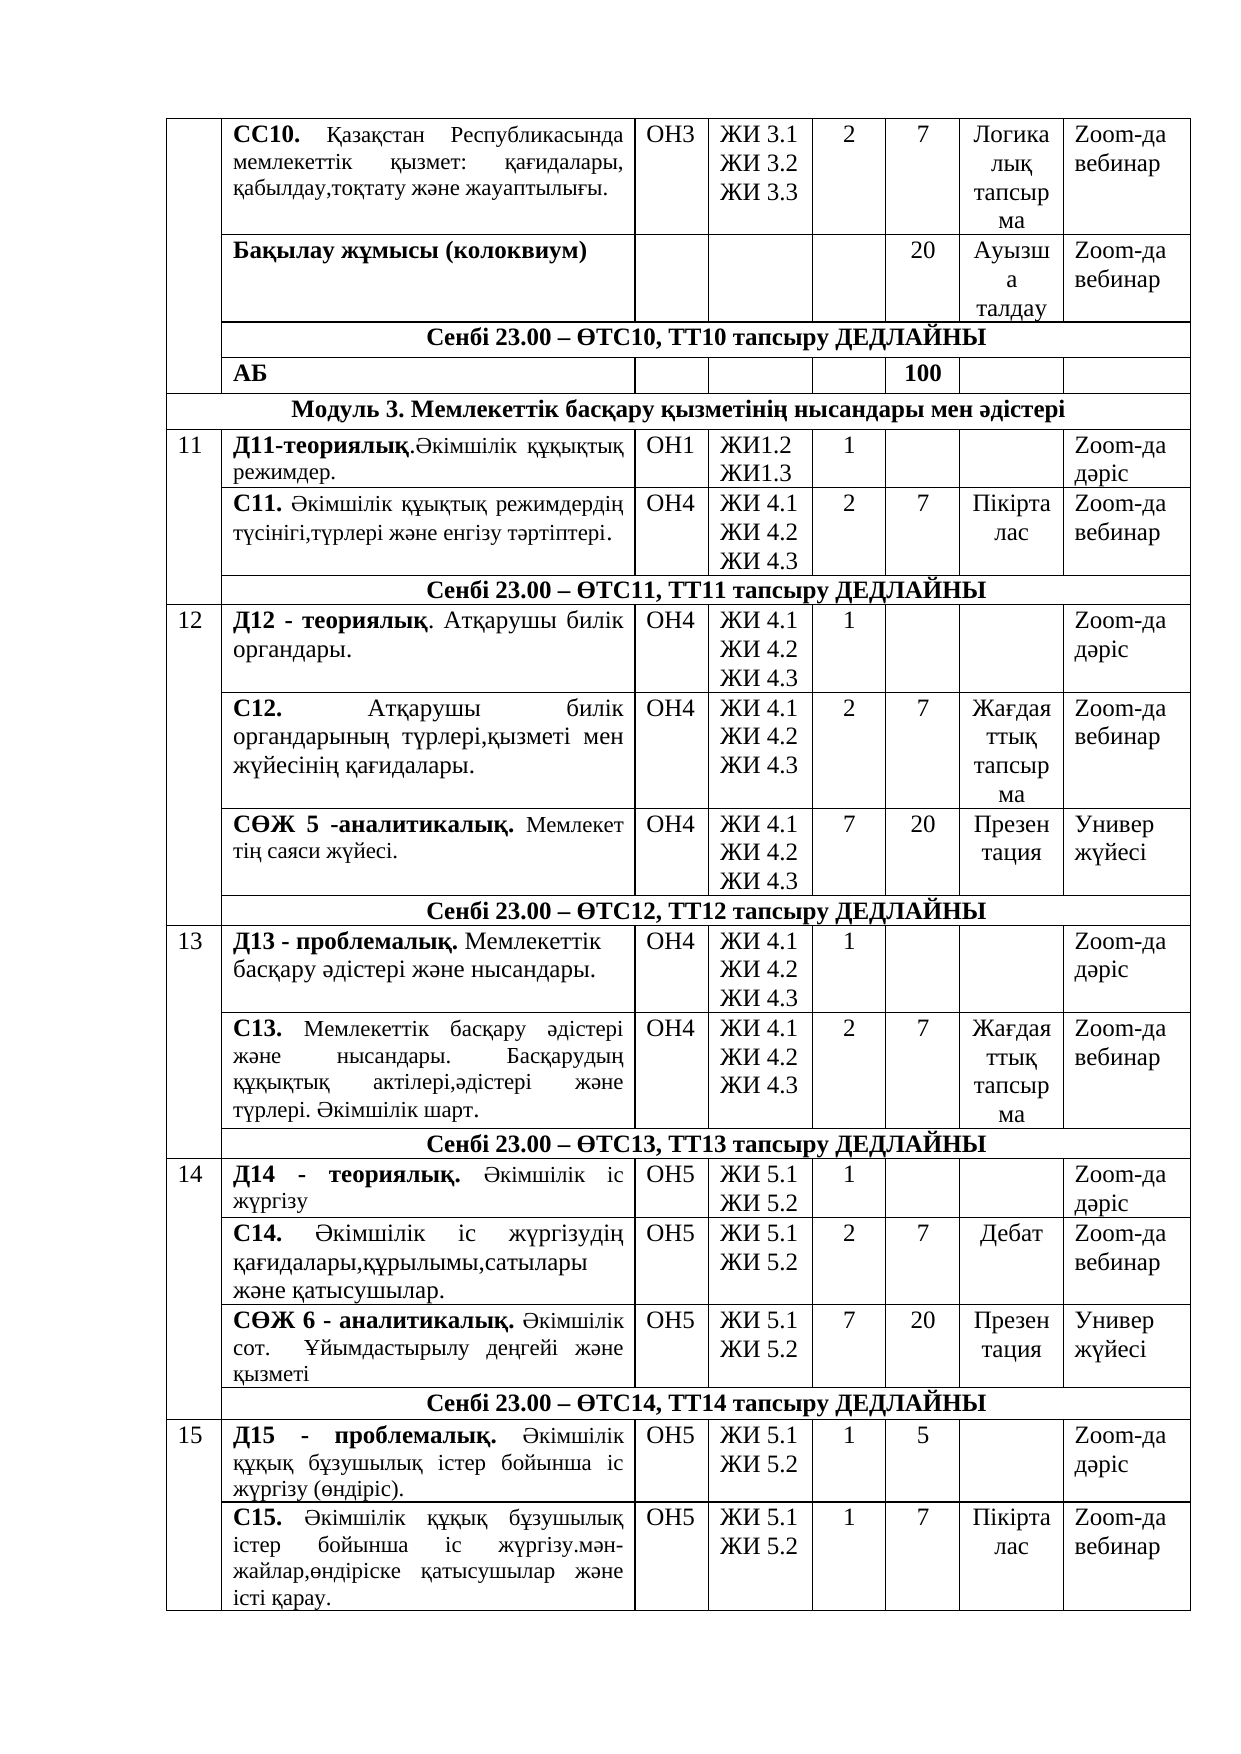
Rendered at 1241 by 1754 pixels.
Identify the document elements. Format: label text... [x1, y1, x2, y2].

table_cell ЖИ 4.1 ЖИ 4.2 ЖИ 4.3 [709, 605, 812, 692]
table_cell Сенбі 23.00 – ӨТС10, ТТ10 тапсыру ДЕДЛАЙНЫ [222, 323, 1190, 357]
table_cell ЖИ 4.1 ЖИ 4.2 ЖИ 4.3 [709, 809, 812, 895]
table_cell [886, 430, 959, 487]
table_cell [709, 235, 812, 321]
table_cell Модуль 3. Мемлекеттік басқару қызметінің нысандары мен әдістері [167, 394, 1190, 429]
table_cell ОН3 [636, 119, 708, 234]
table_cell [1064, 358, 1190, 393]
table_cell Д12 - теориялық. Атқарушы билік органдары. [222, 605, 634, 692]
table_cell 11 [167, 430, 221, 604]
table_cell Zoom-да вебинар [1064, 235, 1190, 321]
table_cell 20 [886, 235, 959, 321]
table_cell 7 [886, 1503, 959, 1610]
table_cell [813, 358, 885, 393]
table_cell АБ [222, 358, 634, 393]
table_cell [960, 605, 1063, 692]
table_cell 14 [167, 1159, 221, 1419]
table_cell Zoom-да вебинар [1064, 1218, 1190, 1304]
table_cell 2 [813, 1013, 885, 1128]
table_cell 2 [813, 488, 885, 574]
table_cell Д14 - теориялық. Әкімшілік іс жүргізу [222, 1159, 634, 1217]
table_cell 20 [886, 809, 959, 895]
table_cell 15 [167, 1420, 221, 1610]
table_cell 7 [886, 1013, 959, 1128]
table_cell 13 [167, 926, 221, 1158]
table_cell ОН1 [636, 430, 708, 487]
table_cell ОН5 [636, 1305, 708, 1387]
table_cell [886, 926, 959, 1012]
table_cell 1 [813, 1420, 885, 1501]
table_cell ЖИ 5.1 ЖИ 5.2 [709, 1218, 812, 1304]
table_cell ОН4 [636, 926, 708, 1012]
table_cell С12. Атқарушы билік органдарының түрлері,қызметі мен жүйесінің қағидалары. [222, 693, 634, 808]
table_cell [813, 235, 885, 321]
table_cell Жағдаяттық тапсырма [960, 1013, 1063, 1128]
table_cell 2 [813, 693, 885, 808]
table_cell Zoom-да вебинар [1064, 1013, 1190, 1128]
table_cell 7 [886, 693, 959, 808]
table_cell С11. Әкімшілік құықтық режимдердің түсінігі,түрлері және енгізу тәртіптері. [222, 488, 634, 574]
table_cell Бақылау жұмысы (колоквиум) [222, 235, 634, 321]
table_cell Сенбі 23.00 – ӨТС14, ТТ14 тапсыру ДЕДЛАЙНЫ [222, 1388, 1190, 1419]
table_cell Zoom-да дәріс [1064, 926, 1190, 1012]
table_cell [886, 1159, 959, 1217]
table_cell [960, 358, 1063, 393]
table_cell Универ жүйесі [1064, 1305, 1190, 1387]
table_cell 1 [813, 1159, 885, 1217]
table_cell ЖИ 5.1 ЖИ 5.2 [709, 1305, 812, 1387]
table_cell Zoom-да вебинар [1064, 693, 1190, 808]
table_cell ЖИ 4.1 ЖИ 4.2 ЖИ 4.3 [709, 926, 812, 1012]
table_cell [960, 1159, 1063, 1217]
table_cell С15. Әкімшілік құқық бұзушылық істер бойынша іс жүргізу.мән-жайлар,өндіріске қатысушылар және істі қарау. [222, 1503, 634, 1610]
table_cell С14. Әкімшілік іс жүргізудің қағидалары,құрылымы,сатылары және қатысушылар. [222, 1218, 634, 1304]
table_cell Zoom-да вебинар [1064, 488, 1190, 574]
table_cell 7 [813, 1305, 885, 1387]
table_cell СӨЖ 5 -аналитикалық. Мемлекет тің саяси жүйесi. [222, 809, 634, 895]
table_cell [960, 430, 1063, 487]
table_cell 7 [886, 119, 959, 234]
table_cell ЖИ 4.1 ЖИ 4.2 ЖИ 4.3 [709, 693, 812, 808]
table_cell С13. Мемлекеттік басқару әдістері және нысандары. Басқарудың құқықтық актілері,әдістері және түрлері. Әкімшілік шарт. [222, 1013, 634, 1128]
table_cell Zoom-да дәріс [1064, 1420, 1190, 1501]
table_cell 1 [813, 926, 885, 1012]
table_cell Ауызша талдау [960, 235, 1063, 321]
table_cell Д13 - проблемалық. Мемлекеттік басқару әдістері және нысандары. [222, 926, 634, 1012]
table_cell [636, 358, 708, 393]
table_cell СС10. Қазақстан Республикасында мемлекеттік қызмет: қағидалары, қабылдау,тоқтату және жауаптылығы. [222, 119, 634, 234]
table_cell ОН5 [636, 1420, 708, 1501]
table_cell Пікірталас [960, 488, 1063, 574]
table_cell 20 [886, 1305, 959, 1387]
table_cell 7 [886, 1218, 959, 1304]
table_cell Логикалық тапсырма [960, 119, 1063, 234]
table_cell ЖИ 4.1 ЖИ 4.2 ЖИ 4.3 [709, 488, 812, 574]
table_cell 1 [813, 430, 885, 487]
table_cell ЖИ 5.1 ЖИ 5.2 [709, 1159, 812, 1217]
table_cell 7 [813, 809, 885, 895]
table_cell 10 [167, 119, 221, 393]
table_cell ОН5 [636, 1159, 708, 1217]
table_cell ОН4 [636, 1013, 708, 1128]
table_cell ОН4 [636, 488, 708, 574]
table_cell ОН5 [636, 1503, 708, 1610]
table_cell [709, 358, 812, 393]
table_cell ОН4 [636, 809, 708, 895]
table_cell Zoom-да дәріс [1064, 1159, 1190, 1217]
table_cell Zoom-да дәріс [1064, 430, 1190, 487]
table_cell Zoom-да вебинар [1064, 1503, 1190, 1610]
table_cell Сенбі 23.00 – ӨТС13, ТТ13 тапсыру ДЕДЛАЙНЫ [222, 1129, 1190, 1158]
table_cell Презентация [960, 809, 1063, 895]
table_cell 5 [886, 1420, 959, 1501]
table_cell ЖИ 4.1 ЖИ 4.2 ЖИ 4.3 [709, 1013, 812, 1128]
table_cell Жағдаяттық тапсырма [960, 693, 1063, 808]
table_cell Zoom-да дәріс [1064, 605, 1190, 692]
table_cell 1 [813, 605, 885, 692]
table_cell Zoom-да вебинар [1064, 119, 1190, 234]
table_cell ЖИ1.2 ЖИ1.3 [709, 430, 812, 487]
table_cell ОН4 [636, 605, 708, 692]
table_cell [636, 235, 708, 321]
table_cell 2 [813, 1218, 885, 1304]
table_cell Презентация [960, 1305, 1063, 1387]
table_cell ЖИ 5.1 ЖИ 5.2 [709, 1503, 812, 1610]
table_cell Д15 - проблемалық. Әкімшілік құқық бұзушылық істер бойынша іс жүргізу (өндіріс). [222, 1420, 634, 1501]
table_cell Д11-теориялық.Әкімшілік құқықтық режимдер. [222, 430, 634, 487]
table_cell Универ жүйесі [1064, 809, 1190, 895]
table_cell Дебат [960, 1218, 1063, 1304]
table_cell 1 [813, 1503, 885, 1610]
table_cell Сенбі 23.00 – ӨТС11, ТТ11 тапсыру ДЕДЛАЙНЫ [222, 576, 1190, 604]
table_cell Сенбі 23.00 – ӨТС12, ТТ12 тапсыру ДЕДЛАЙНЫ [222, 896, 1190, 925]
table_cell Пікірталас [960, 1503, 1063, 1610]
table_cell [960, 1420, 1063, 1501]
table_cell 100 [886, 358, 959, 393]
table_cell ЖИ 5.1 ЖИ 5.2 [709, 1420, 812, 1501]
table_cell [886, 605, 959, 692]
table_cell ОН4 [636, 693, 708, 808]
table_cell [709, 119, 812, 234]
table_cell СӨЖ 6 - аналитикалық. Әкімшілік сот. Ұйымдастырылу деңгейі және қызметі [222, 1305, 634, 1387]
table_cell ОН5 [636, 1218, 708, 1304]
table_cell 7 [886, 488, 959, 574]
table_cell 12 [167, 605, 221, 925]
table_cell 2 [813, 119, 885, 234]
table_cell [960, 926, 1063, 1012]
